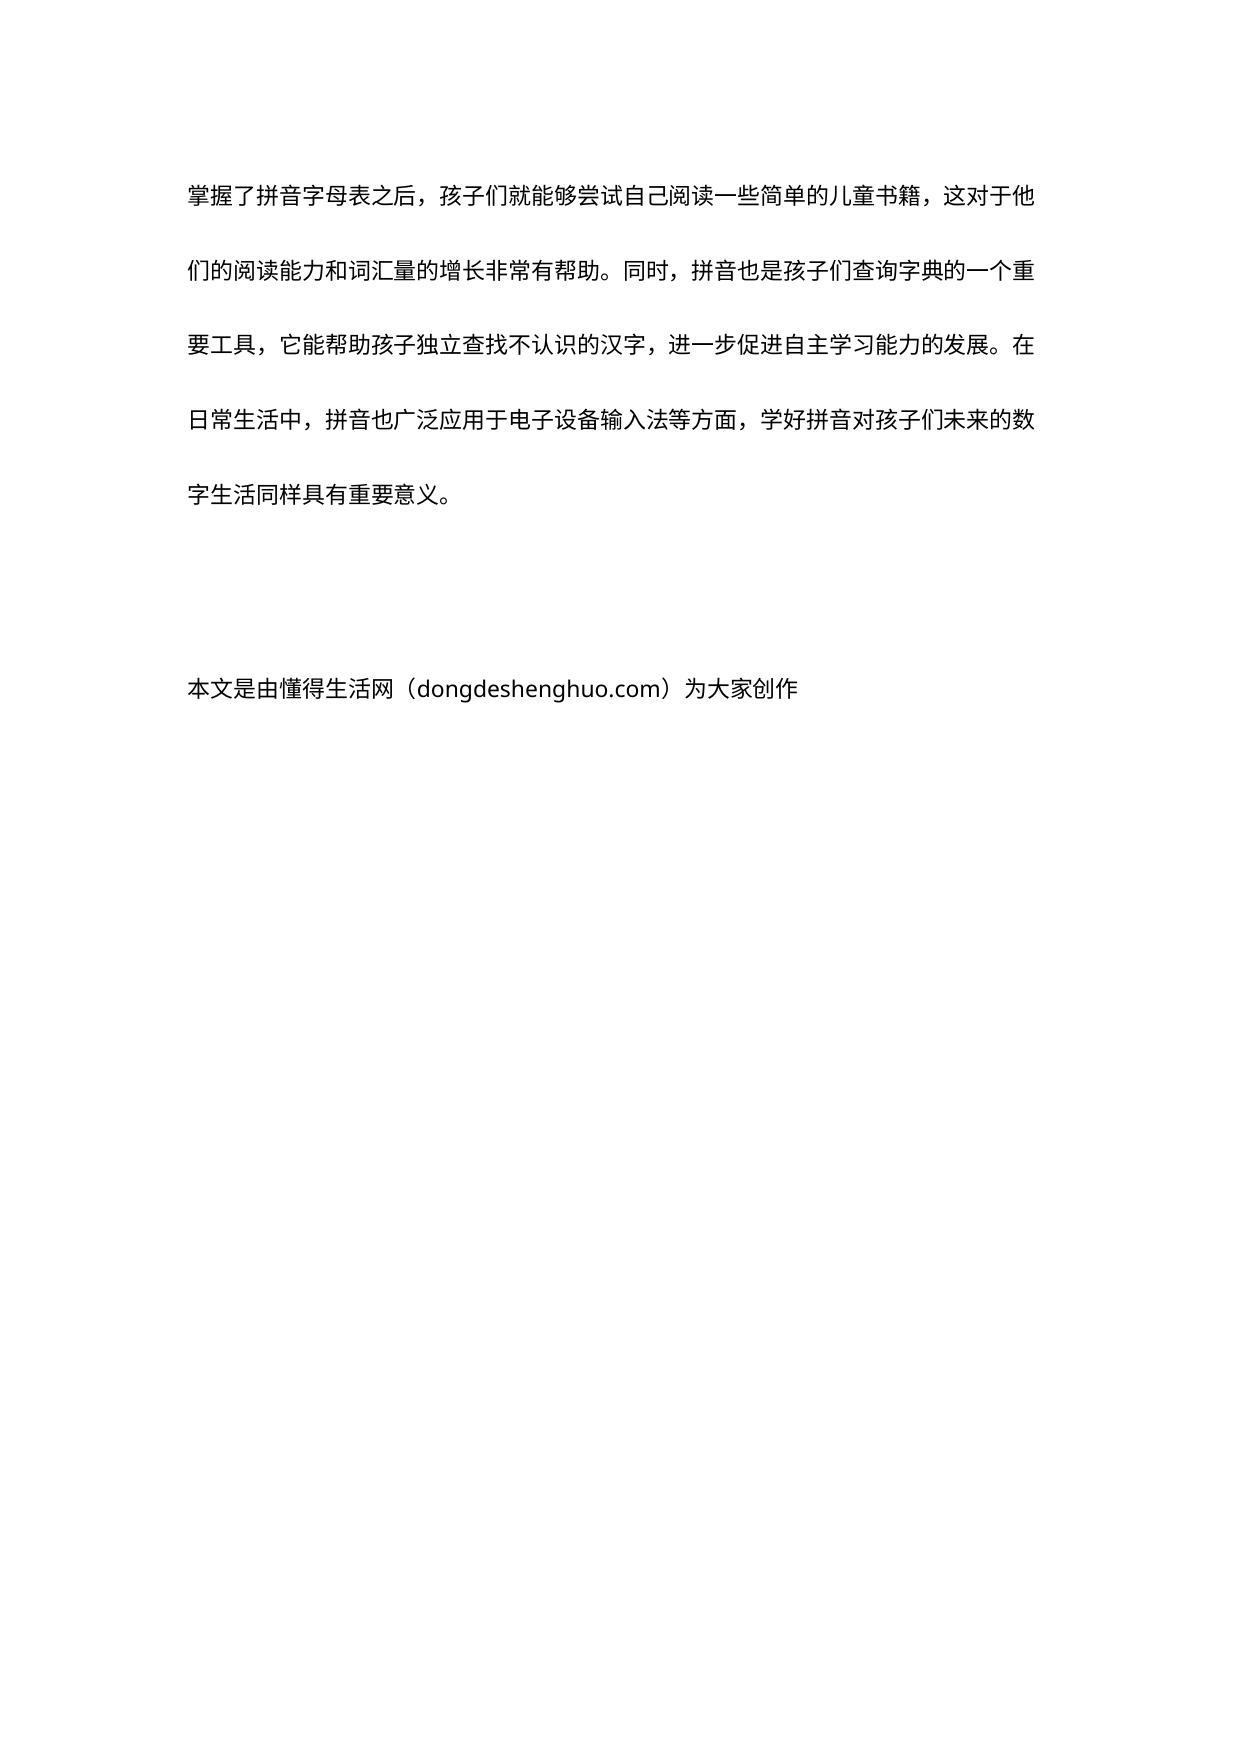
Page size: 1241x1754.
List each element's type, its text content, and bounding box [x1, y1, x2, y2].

text 掌握了拼音字母表之后，孩子们就能够尝试自己阅读一些简单的儿童书籍，这对于他们的阅读能力和词汇量的增长非常有帮助。同时，拼音也是孩子们查询字典的一个重要工具，它能帮助孩子独立查找不认识的汉字，进一步促进自主学习能力的发展。在日常生活中，拼音也广泛应用于电子设备输入法等方面，学好拼音对孩子们未来的数字生活同样具有重要意义。 [187, 162, 1053, 526]
text 本文是由懂得生活网（dongdeshenghuo.com）为大家创作 [187, 655, 1053, 720]
